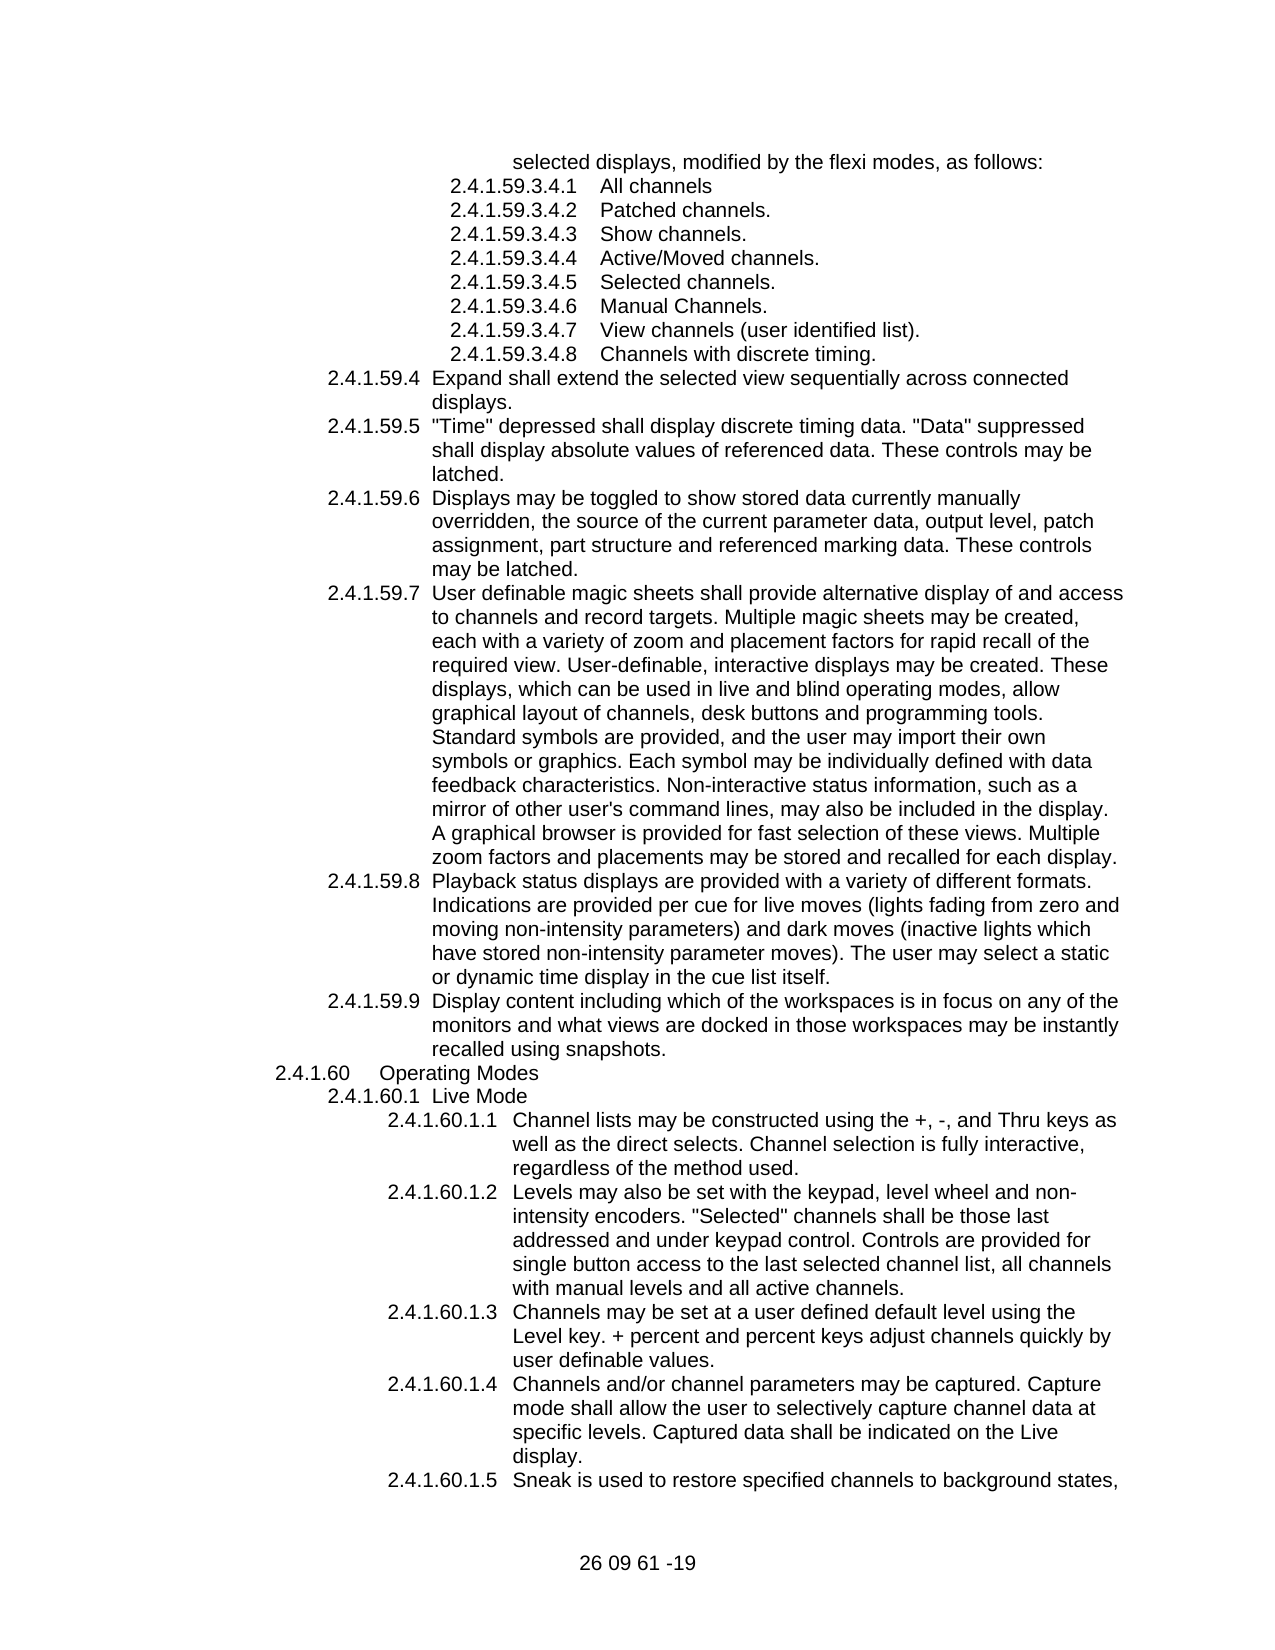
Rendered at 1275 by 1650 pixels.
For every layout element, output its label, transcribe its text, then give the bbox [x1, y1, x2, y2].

list Channels may be set at a user defined default level using the Level key. + percent and percent keys adjust channels quickly by user definable values. [387, 1300, 1125, 1372]
list Displays may be toggled to show stored data currently manually overridden, the source of the current parameter data, output level, patch assignment, part structure and referenced marking data. These controls may be latched. [327, 485, 1125, 581]
list Display content including which of the workspaces is in focus on any of the monitors and what views are docked in those workspaces may be instantly recalled using snapshots. [327, 988, 1125, 1060]
list Selected channels. [450, 270, 1125, 294]
list Channels and/or channel parameters may be captured. Capture mode shall allow the user to selectively capture channel data at specific levels. Captured data shall be indicated on the Live display. [387, 1372, 1125, 1468]
list Channel lists may be constructed using the +, -, and Thru keys as well as the direct selects. Channel selection is fully interactive, regardless of the method used. [387, 1108, 1125, 1180]
list View channels (user identified list). [450, 318, 1125, 342]
list Expand shall extend the selected view sequentially across connected displays. [327, 366, 1125, 413]
list Manual Channels. [450, 294, 1125, 318]
list Levels may also be set with the keypad, level wheel and non-intensity encoders. "Selected" channels shall be those last addressed and under keypad control. Controls are provided for single button access to the last selected channel list, all channels with manual levels and all active channels. [387, 1180, 1125, 1300]
list "Time" depressed shall display discrete timing data. "Data" suppressed shall display absolute values of referenced data. These controls may be latched. [327, 413, 1125, 485]
list Operating Modes [275, 1060, 1125, 1084]
list Show channels. [450, 222, 1125, 246]
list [387, 150, 1125, 174]
list Live Mode [327, 1084, 1125, 1108]
list Channels with discrete timing. [450, 342, 1125, 366]
list Active/Moved channels. [450, 246, 1125, 270]
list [387, 1468, 1125, 1492]
list Playback status displays are provided with a variety of different formats. Indications are provided per cue for live moves (lights fading from zero and moving non-intensity parameters) and dark moves (inactive lights which have stored non-intensity parameter moves). The user may select a static or dynamic time display in the cue list itself. [327, 869, 1125, 988]
list User definable magic sheets shall provide alternative display of and access to channels and record targets. Multiple magic sheets may be created, each with a variety of zoom and placement factors for rapid recall of the required view. User-definable, interactive displays may be created. These displays, which can be used in live and blind operating modes, allow graphical layout of channels, desk buttons and programming tools. Standard symbols are provided, and the user may import their own symbols or graphics. Each symbol may be individually defined with data feedback characteristics. Non-interactive status information, such as a mirror of other user's command lines, may also be included in the display. A graphical browser is provided for fast selection of these views. Multiple zoom factors and placements may be stored and recalled for each display. [327, 581, 1125, 869]
list Patched channels. [450, 198, 1125, 222]
list All channels [450, 174, 1125, 198]
